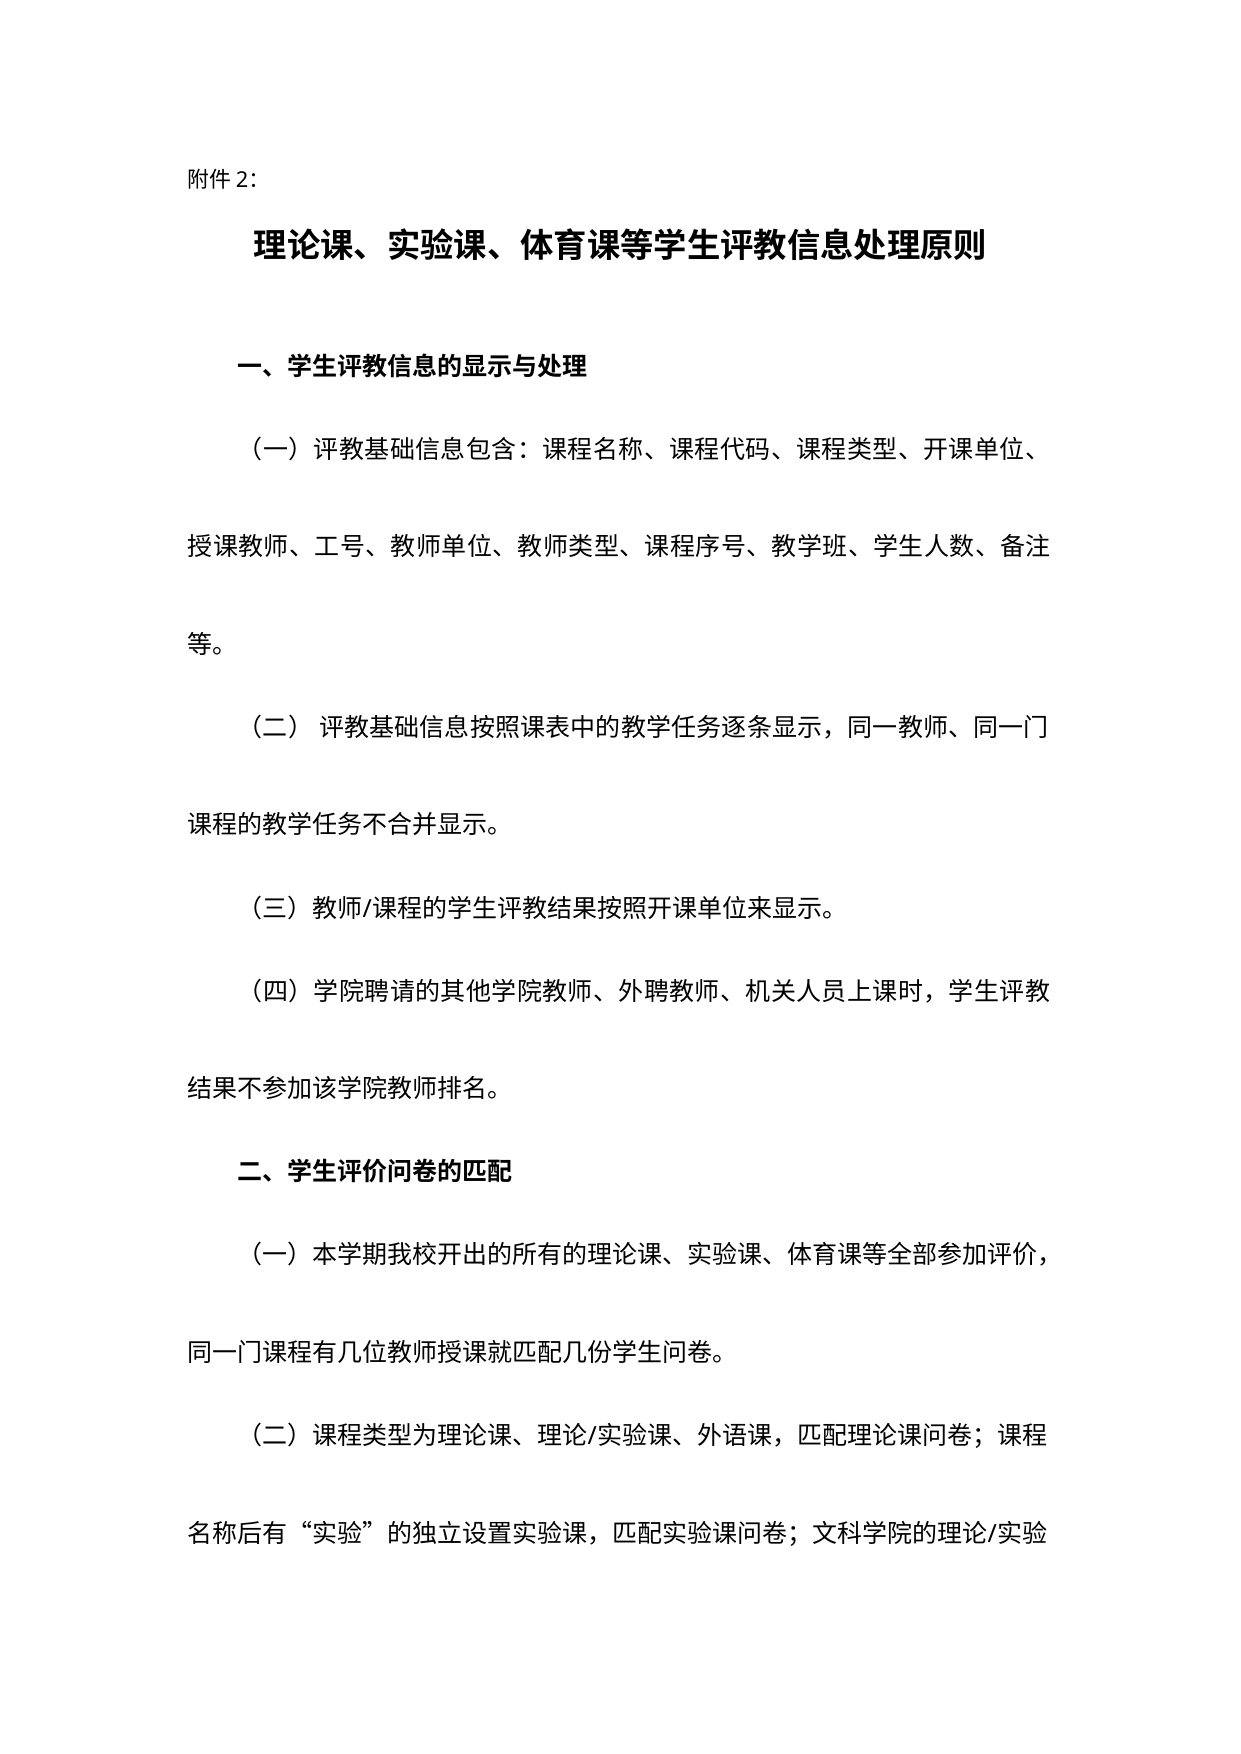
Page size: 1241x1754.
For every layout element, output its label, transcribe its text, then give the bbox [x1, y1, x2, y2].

text 二、学生评价问卷的匹配 [187, 1137, 1053, 1202]
text 附件2： [187, 162, 1053, 194]
text （四）学院聘请的其他学院教师、外聘教师、机关人员上课时，学生评教结果不参加该学院教师排名。 [187, 957, 1053, 1119]
text （二） 评教基础信息按照课表中的教学任务逐条显示，同一教师、同一门课程的教学任务不合并显示。 [187, 693, 1053, 856]
text 理论课、实验课、体育课等学生评教信息处理原则 [187, 210, 1053, 275]
text （一）评教基础信息包含：课程名称、课程代码、课程类型、开课单位、授课教师、工号、教师单位、教师类型、课程序号、教学班、学生人数、备注等。 [187, 415, 1053, 675]
text （三）教师/课程的学生评教结果按照开课单位来显示。 [187, 874, 1053, 939]
text （一）本学期我校开出的所有的理论课、实验课、体育课等全部参加评价，同一门课程有几位教师授课就匹配几份学生问卷。 [187, 1221, 1053, 1383]
text 一、学生评教信息的显示与处理 [187, 332, 1053, 397]
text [187, 1401, 1053, 1564]
